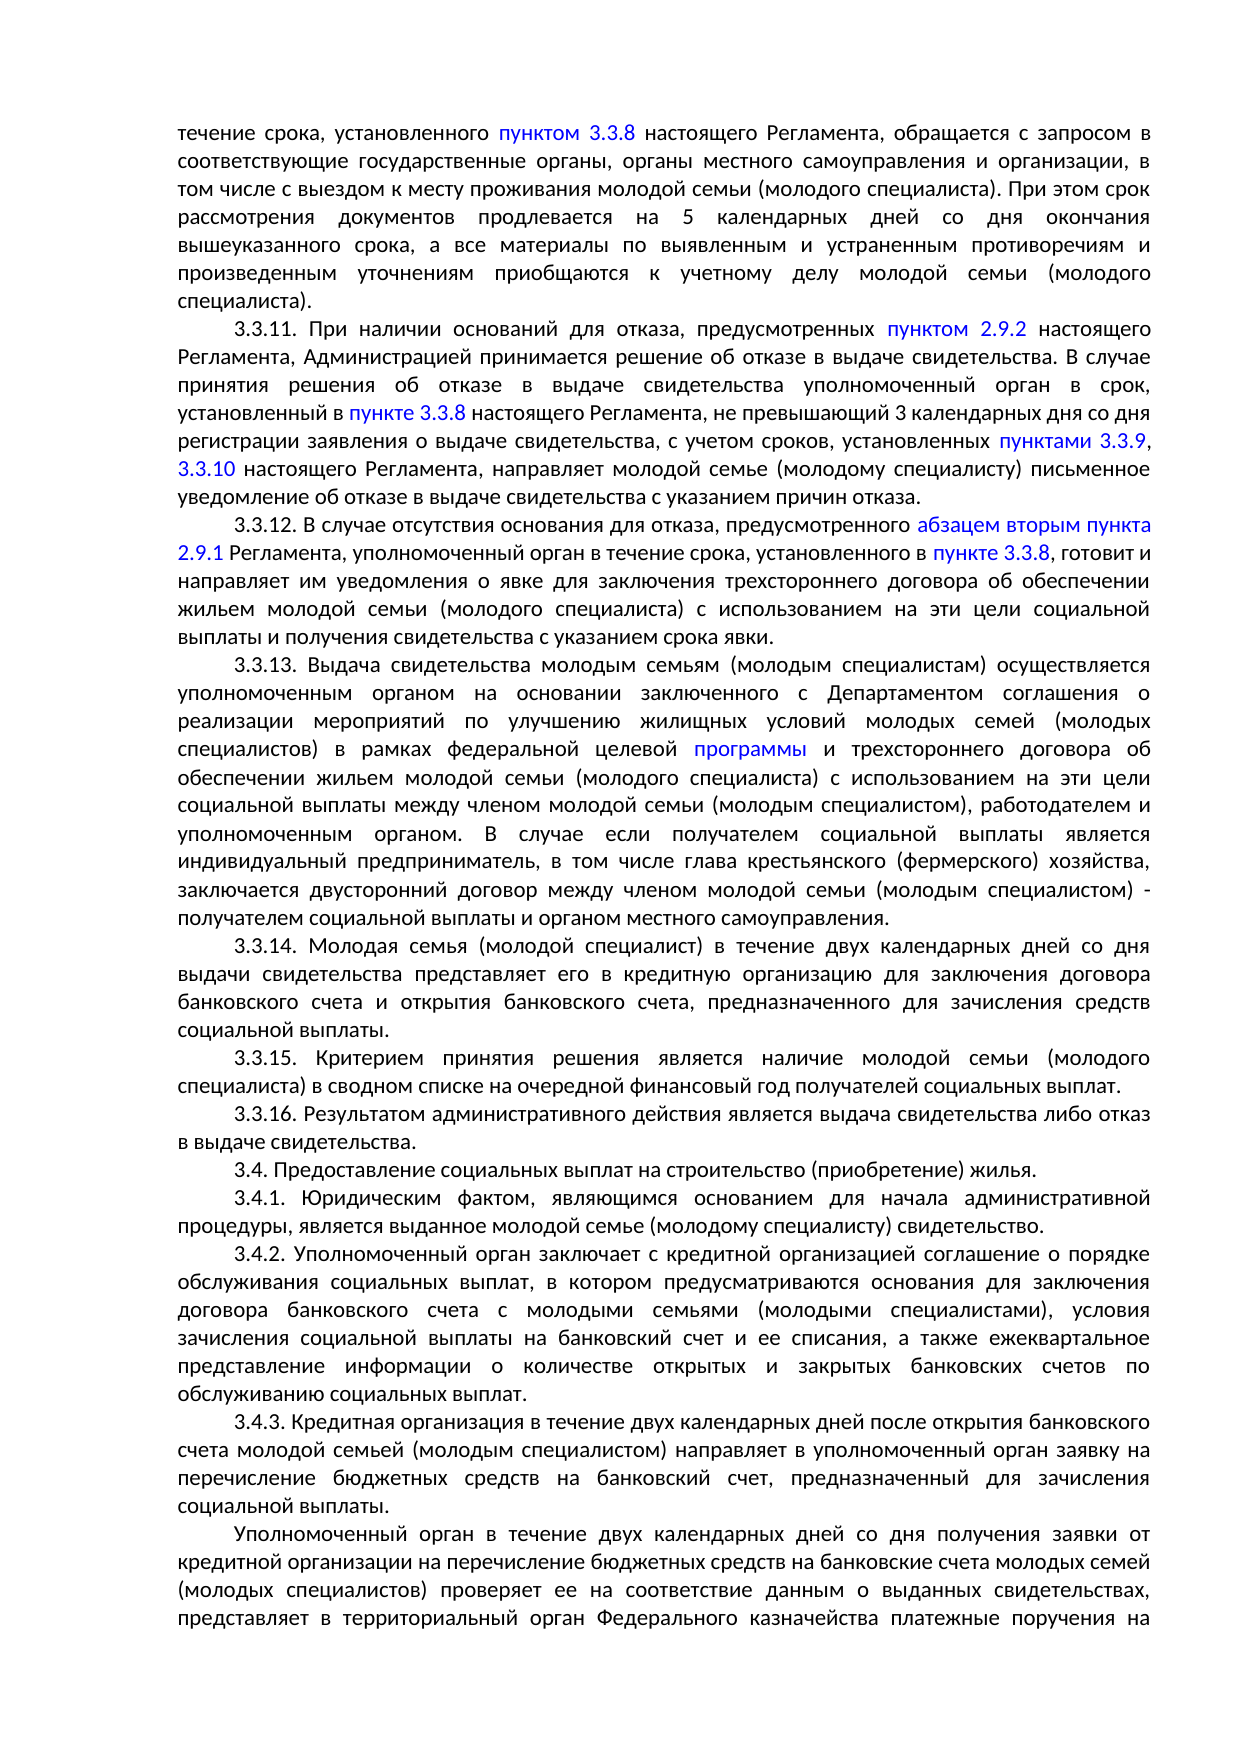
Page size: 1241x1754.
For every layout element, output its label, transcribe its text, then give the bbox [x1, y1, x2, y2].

text 3.3.16. Результатом административного действия является выдача свидетельства либо отказ в выдаче свидетельства. [177, 1099, 1152, 1155]
text 3.4.1. Юридическим фактом, являющимся основанием для начала административной процедуры, является выданное молодой семье (молодому специалисту) свидетельство. [177, 1183, 1152, 1239]
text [177, 118, 1152, 314]
text 3.4.3. Кредитная организация в течение двух календарных дней после открытия банковского счета молодой семьей (молодым специалистом) направляет в уполномоченный орган заявку на перечисление бюджетных средств на банковский счет, предназначенный для зачисления социальной выплаты. [177, 1407, 1152, 1519]
text 3.3.14. Молодая семья (молодой специалист) в течение двух календарных дней со дня выдачи свидетельства представляет его в кредитную организацию для заключения договора банковского счета и открытия банковского счета, предназначенного для зачисления средств социальной выплаты. [177, 931, 1152, 1043]
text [177, 1519, 1152, 1631]
text 3.3.13. Выдача свидетельства молодым семьям (молодым специалистам) осуществляется уполномоченным органом на основании заключенного с Департаментом соглашения о реализации мероприятий по улучшению жилищных условий молодых семей (молодых специалистов) в рамках федеральной целевой программы и трехстороннего договора об обеспечении жильем молодой семьи (молодого специалиста) с использованием на эти цели социальной выплаты между членом молодой семьи (молодым специалистом), работодателем и уполномоченным органом. В случае если получателем социальной выплаты является индивидуальный предприниматель, в том числе глава крестьянского (фермерского) хозяйства, заключается двусторонний договор между членом молодой семьи (молодым специалистом) - получателем социальной выплаты и органом местного самоуправления. [177, 651, 1152, 931]
text 3.4. Предоставление социальных выплат на строительство (приобретение) жилья. [177, 1155, 1152, 1183]
text 3.3.11. При наличии оснований для отказа, предусмотренных пунктом 2.9.2 настоящего Регламента, Администрацией принимается решение об отказе в выдаче свидетельства. В случае принятия решения об отказе в выдаче свидетельства уполномоченный орган в срок, установленный в пункте 3.3.8 настоящего Регламента, не превышающий 3 календарных дня со дня регистрации заявления о выдаче свидетельства, с учетом сроков, установленных пунктами 3.3.9, 3.3.10 настоящего Регламента, направляет молодой семье (молодому специалисту) письменное уведомление об отказе в выдаче свидетельства с указанием причин отказа. [177, 314, 1152, 510]
text 3.3.12. В случае отсутствия основания для отказа, предусмотренного абзацем вторым пункта 2.9.1 Регламента, уполномоченный орган в течение срока, установленного в пункте 3.3.8, готовит и направляет им уведомления о явке для заключения трехстороннего договора об обеспечении жильем молодой семьи (молодого специалиста) с использованием на эти цели социальной выплаты и получения свидетельства с указанием срока явки. [177, 510, 1152, 651]
text 3.3.15. Критерием принятия решения является наличие молодой семьи (молодого специалиста) в сводном списке на очередной финансовый год получателей социальных выплат. [177, 1043, 1152, 1099]
text 3.4.2. Уполномоченный орган заключает с кредитной организацией соглашение о порядке обслуживания социальных выплат, в котором предусматриваются основания для заключения договора банковского счета с молодыми семьями (молодыми специалистами), условия зачисления социальной выплаты на банковский счет и ее списания, а также ежеквартальное представление информации о количестве открытых и закрытых банковских счетов по обслуживанию социальных выплат. [177, 1239, 1152, 1407]
